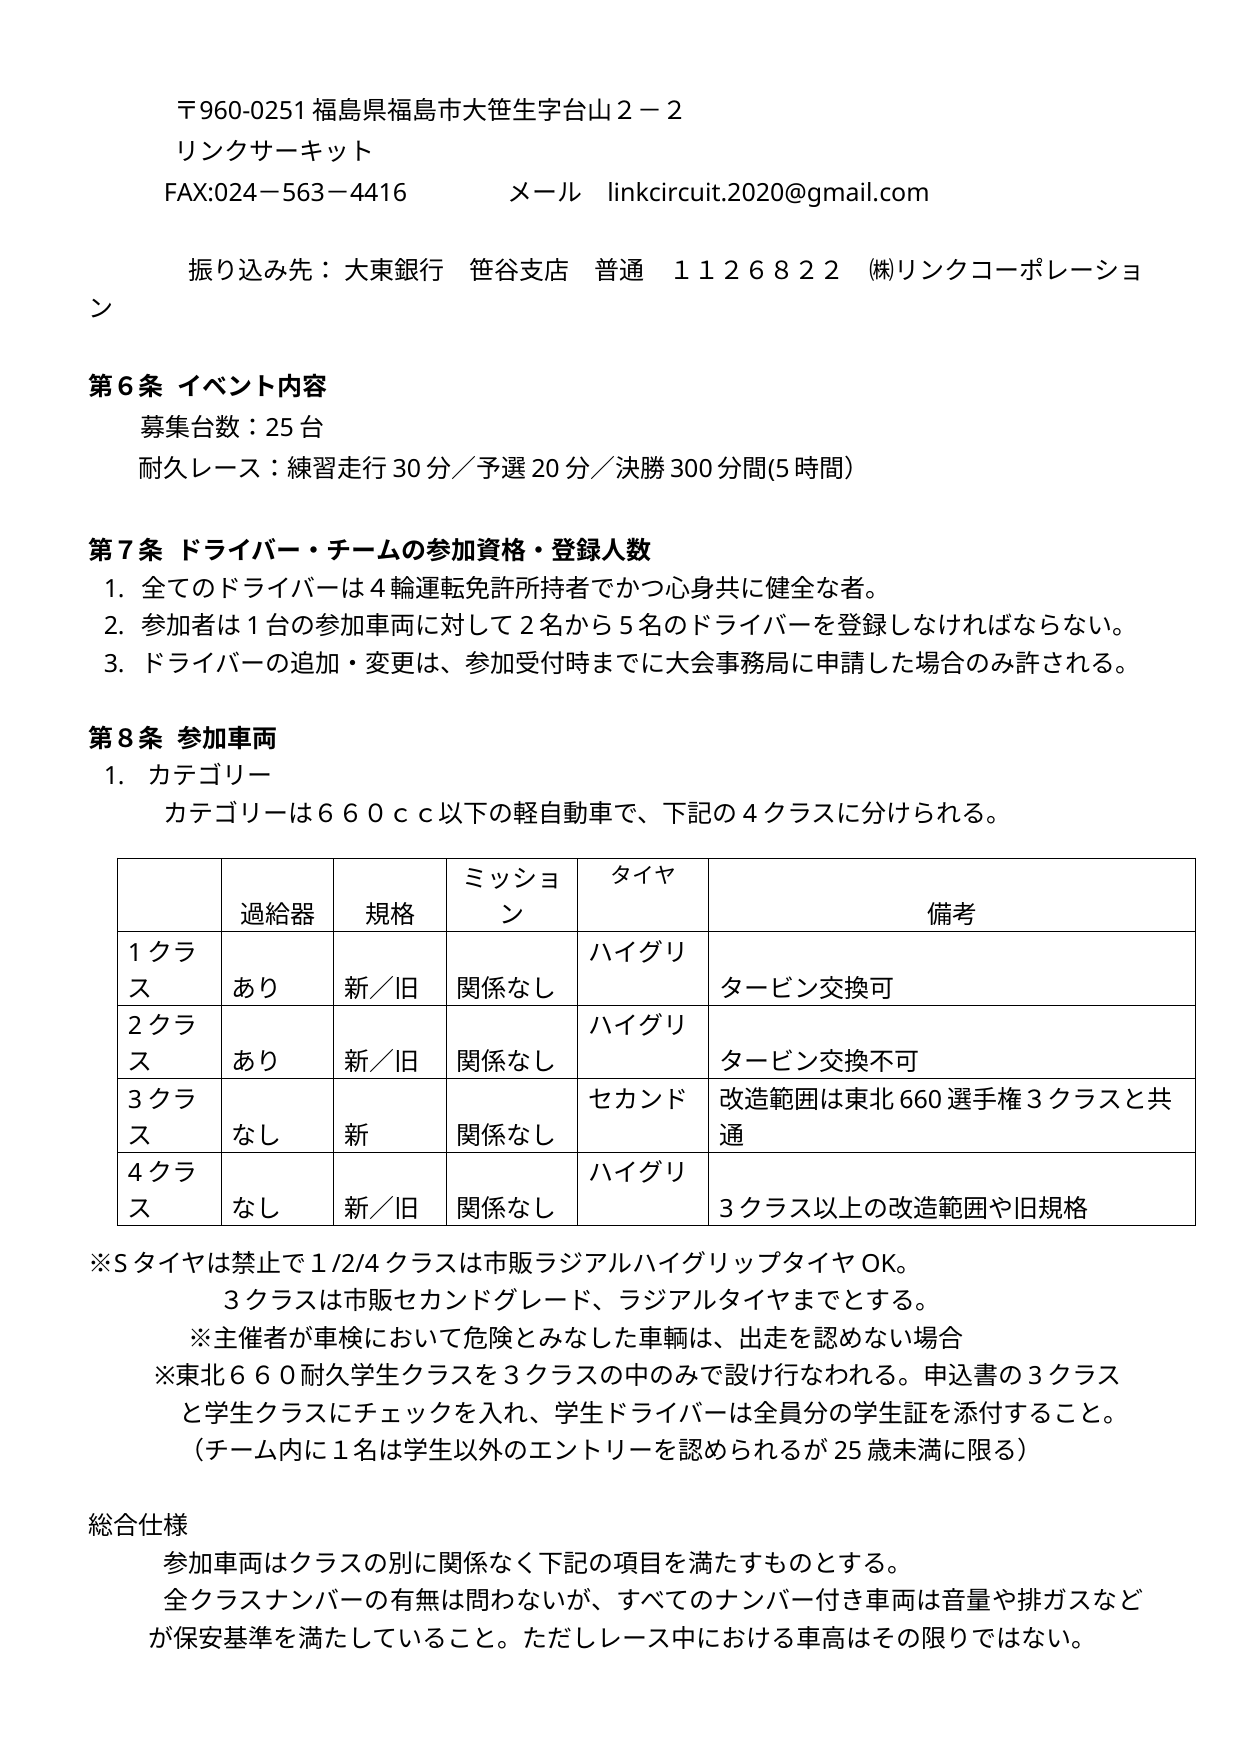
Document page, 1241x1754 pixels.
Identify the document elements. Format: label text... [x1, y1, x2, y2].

list ドライバーの追加・変更は、参加受付時までに大会事務局に申請した場合のみ許される。 [103, 642, 1146, 680]
list イベント内容 [89, 366, 1146, 403]
text 総合仕様 [89, 1505, 1146, 1542]
text 参加車両はクラスの別に関係なく下記の項目を満たすものとする。 [148, 1542, 1146, 1580]
text ※主催者が車検において危険とみなした車輌は、出走を認めない場合 [89, 1317, 1146, 1355]
text ※東北６６０耐久学生クラスを３クラスの中のみで設け行なわれる。申込書の3クラスと学生クラスにチェックを入れ、学生ドライバーは全員分の学生証を添付すること。（チーム内に１名は学生以外のエントリーを認められるが25歳未満に限る） [154, 1355, 1146, 1467]
list 参加者は1台の参加車両に対して2名から5名のドライバーを登録しなければならない。 [103, 605, 1146, 642]
table_cell ハイグリ [578, 1153, 708, 1225]
list 全てのドライバーは４輪運転免許所持者でかつ心身共に健全な者。 [103, 567, 1146, 605]
text 全クラスナンバーの有無は問わないが、すべてのナンバー付き車両は音量や排ガスなど が保安基準を満たしていること。ただしレース中における車高はその限りではない。 [148, 1580, 1146, 1655]
text ※Sタイヤは禁止で１/2/4クラスは市販ラジアルハイグリップタイヤOK。 [89, 830, 1146, 1280]
table_cell ハイグリ [578, 1006, 708, 1078]
text ３クラスは市販セカンドグレード、ラジアルタイヤまでとする。 [89, 1280, 1146, 1317]
table_cell 1クラス [118, 932, 221, 1004]
list ドライバー・チームの参加資格・登録人数 [89, 530, 1146, 567]
table_cell 新／旧 [334, 932, 446, 1004]
table_header ミッション [447, 859, 577, 931]
text 募集台数：25台 [140, 407, 1146, 444]
table_cell 改造範囲は東北660選手権３クラスと共通 [709, 1079, 1195, 1152]
table_cell 新／旧 [334, 1153, 446, 1225]
text 〒960-0251福島県福島市大笹生字台山２－２ リンクサーキット [149, 89, 1146, 168]
text 耐久レース：練習走行30分／予選20分／決勝300分間(5時間） [89, 448, 1146, 486]
text カテゴリーは６６０ｃｃ以下の軽自動車で、下記の4クラスに分けられる。 [89, 792, 1146, 830]
list カテゴリー [103, 755, 1146, 792]
table_header [118, 859, 221, 931]
text FAX:024－563－4416 メール linkcircuit.2020@gmail.com [89, 172, 1146, 209]
table_header タイヤ [578, 859, 708, 931]
table_cell 3クラス [118, 1079, 221, 1152]
table_header 備考 [709, 859, 1195, 931]
table_cell 関係なし [447, 1079, 577, 1152]
table_cell 2クラス [118, 1006, 221, 1078]
table_cell 3クラス以上の改造範囲や旧規格 [709, 1153, 1195, 1225]
list 参加車両 [89, 717, 1146, 755]
table_cell なし [222, 1153, 333, 1225]
text 振り込み先： 大東銀行 笹谷支店 普通 １１２６８２２ ㈱リンクコーポレーション [89, 250, 1146, 325]
table_cell 4クラス [118, 1153, 221, 1225]
table_cell 新／旧 [334, 1006, 446, 1078]
table_cell あり [222, 932, 333, 1004]
table_header 過給器 [222, 859, 333, 931]
table_header 規格 [334, 859, 446, 931]
table_cell 関係なし [447, 932, 577, 1004]
table_cell 関係なし [447, 1153, 577, 1225]
table_cell タービン交換可 [709, 932, 1195, 1004]
table_cell あり [222, 1006, 333, 1078]
table_cell 関係なし [447, 1006, 577, 1078]
table_cell セカンド [578, 1079, 708, 1152]
table_cell ハイグリ [578, 932, 708, 1004]
table_cell なし [222, 1079, 333, 1152]
table_cell タービン交換不可 [709, 1006, 1195, 1078]
table_cell 新 [334, 1079, 446, 1152]
